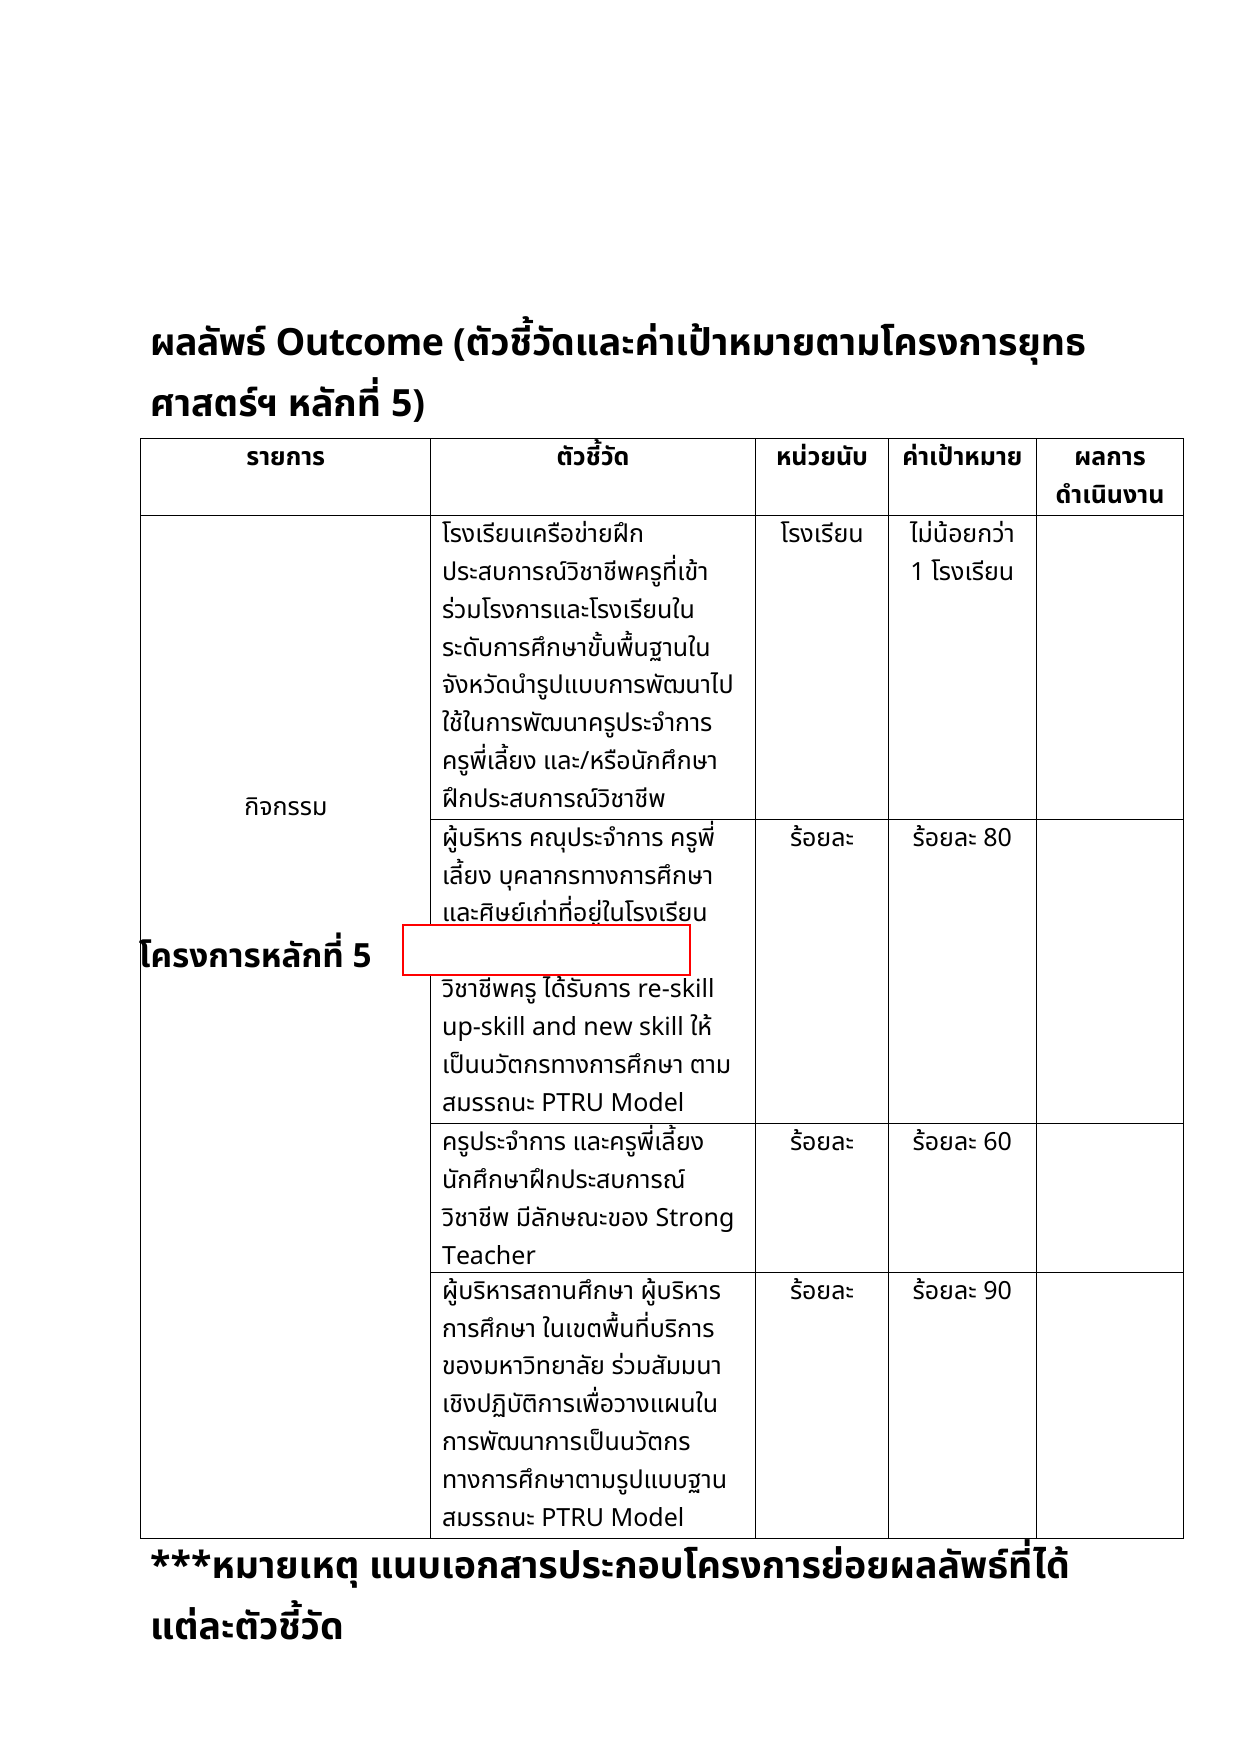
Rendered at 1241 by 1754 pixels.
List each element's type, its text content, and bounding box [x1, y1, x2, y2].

table_cell ร้อยละ [756, 1273, 888, 1537]
table_header ตัวชี้วัด [431, 439, 755, 515]
text ***หมายเหตุ แนบเอกสารประกอบโครงการย่อยผลลัพธ์ที่ได้แต่ละตัวชี้วัด [150, 1539, 1090, 1657]
table_header ผลการดำเนินงาน [1037, 439, 1183, 515]
table_cell ร้อยละ [756, 1124, 888, 1272]
table_header ค่าเป้าหมาย [889, 439, 1036, 515]
table_cell ร้อยละ [756, 820, 888, 1123]
table_cell ครูประจำการ และครูพี่เลี้ยง นักศึกษาฝึกประสบการณ์วิชาชีพ มีลักษณะของ Strong Teacher [431, 1124, 755, 1272]
table_cell โรงเรียน [756, 516, 888, 819]
table_cell ผู้บริหาร คณุประจำการ ครูพี่เลี้ยง บุคลากรทางการศึกษาและศิษย์เก่าที่อยู่ในโรงเรียนเครือข่ายฝึกประสบการณืวิชาชีพครู ได้รับการ re-skill up-skill and new skill ให้เป็นนวัตกรทางการศึกษา ตามสมรรถนะ PTRU Model [431, 820, 755, 1123]
text ผลลัพธ์ Outcome (ตัวชี้วัดและค่าเป้าหมายตามโครงการยุทธศาสตร์ฯ หลักที่ 5) [150, 315, 1090, 434]
table_cell ไม่น้อยกว่า 1 โรงเรียน [889, 516, 1036, 819]
table_cell [1037, 1273, 1183, 1537]
table_cell ผู้บริหารสถานศึกษา ผู้บริหารการศึกษา ในเขตพื้นที่บริการของมหาวิทยาลัย ร่วมสัมมนาเชิงปฏิบัติการเพื่อวางแผนในการพัฒนาการเป็นนวัตกรทางการศึกษาตามรูปแบบฐานสมรรถนะ PTRU Model [431, 1273, 755, 1537]
table_cell [1037, 1124, 1183, 1272]
table_header รายการ [141, 439, 430, 515]
table_cell ร้อยละ 80 [889, 820, 1036, 1123]
table_cell [1037, 516, 1183, 819]
table_header หน่วยนับ [756, 439, 888, 515]
table_cell ร้อยละ 90 [889, 1273, 1036, 1537]
table_cell [1037, 820, 1183, 1123]
table_cell ร้อยละ 60 [889, 1124, 1036, 1272]
table_cell โรงเรียนเครือข่ายฝึกประสบการณ์วิชาชีพครูที่เข้าร่วมโรงการและโรงเรียนในระดับการศึกษาขั้นพื้นฐานในจังหวัดนำรูปแบบการพัฒนาไปใช้ในการพัฒนาครูประจำการ ครูพี่เลี้ยง และ/หรือนักศึกษาฝึกประสบการณ์วิชาชีพ [431, 516, 755, 819]
table_cell กิจกรรม [141, 516, 430, 1537]
